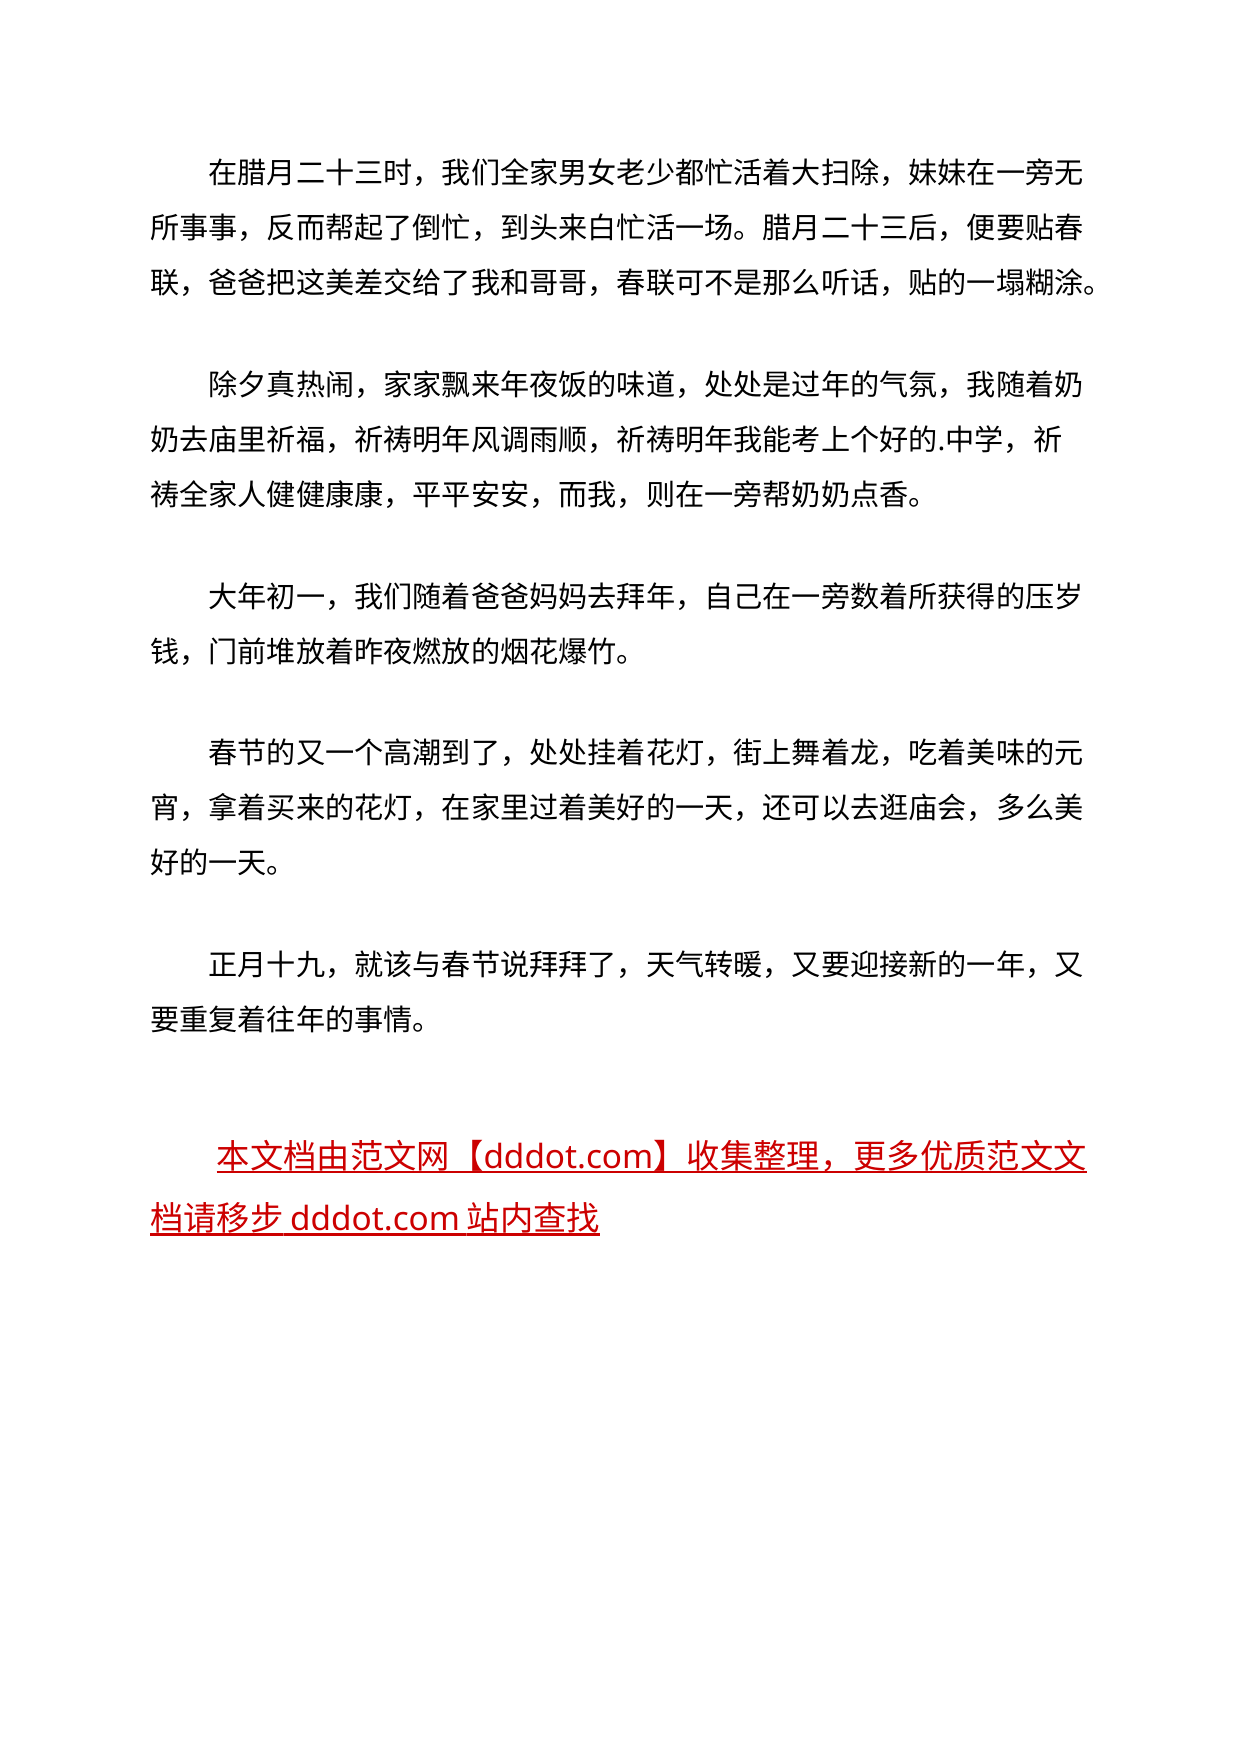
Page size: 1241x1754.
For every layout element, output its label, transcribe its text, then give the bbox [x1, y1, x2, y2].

text 本文档由范文网【dddot.com】收集整理，更多优质范文文档请移步dddot.com站内查找 [150, 1129, 1090, 1241]
text 春节的又一个高潮到了，处处挂着花灯，街上舞着龙，吃着美味的元宵，拿着买来的花灯，在家里过着美好的一天，还可以去逛庙会，多么美好的一天。 [150, 730, 1090, 882]
text 正月十九，就该与春节说拜拜了，天气转暖，又要迎接新的一年，又要重复着往年的事情。 [150, 941, 1090, 1039]
text 大年初一，我们随着爸爸妈妈去拜年，自己在一旁数着所获得的压岁钱，门前堆放着昨夜燃放的烟花爆竹。 [150, 573, 1090, 670]
text 除夕真热闹，家家飘来年夜饭的味道，处处是过年的气氛，我随着奶奶去庙里祈福，祈祷明年风调雨顺，祈祷明年我能考上个好的.中学，祈祷全家人健健康康，平平安安，而我，则在一旁帮奶奶点香。 [150, 362, 1090, 514]
text 在腊月二十三时，我们全家男女老少都忙活着大扫除，妹妹在一旁无所事事，反而帮起了倒忙，到头来白忙活一场。腊月二十三后，便要贴春联，爸爸把这美差交给了我和哥哥，春联可不是那么听话，贴的一塌糊涂。 [150, 150, 1090, 302]
